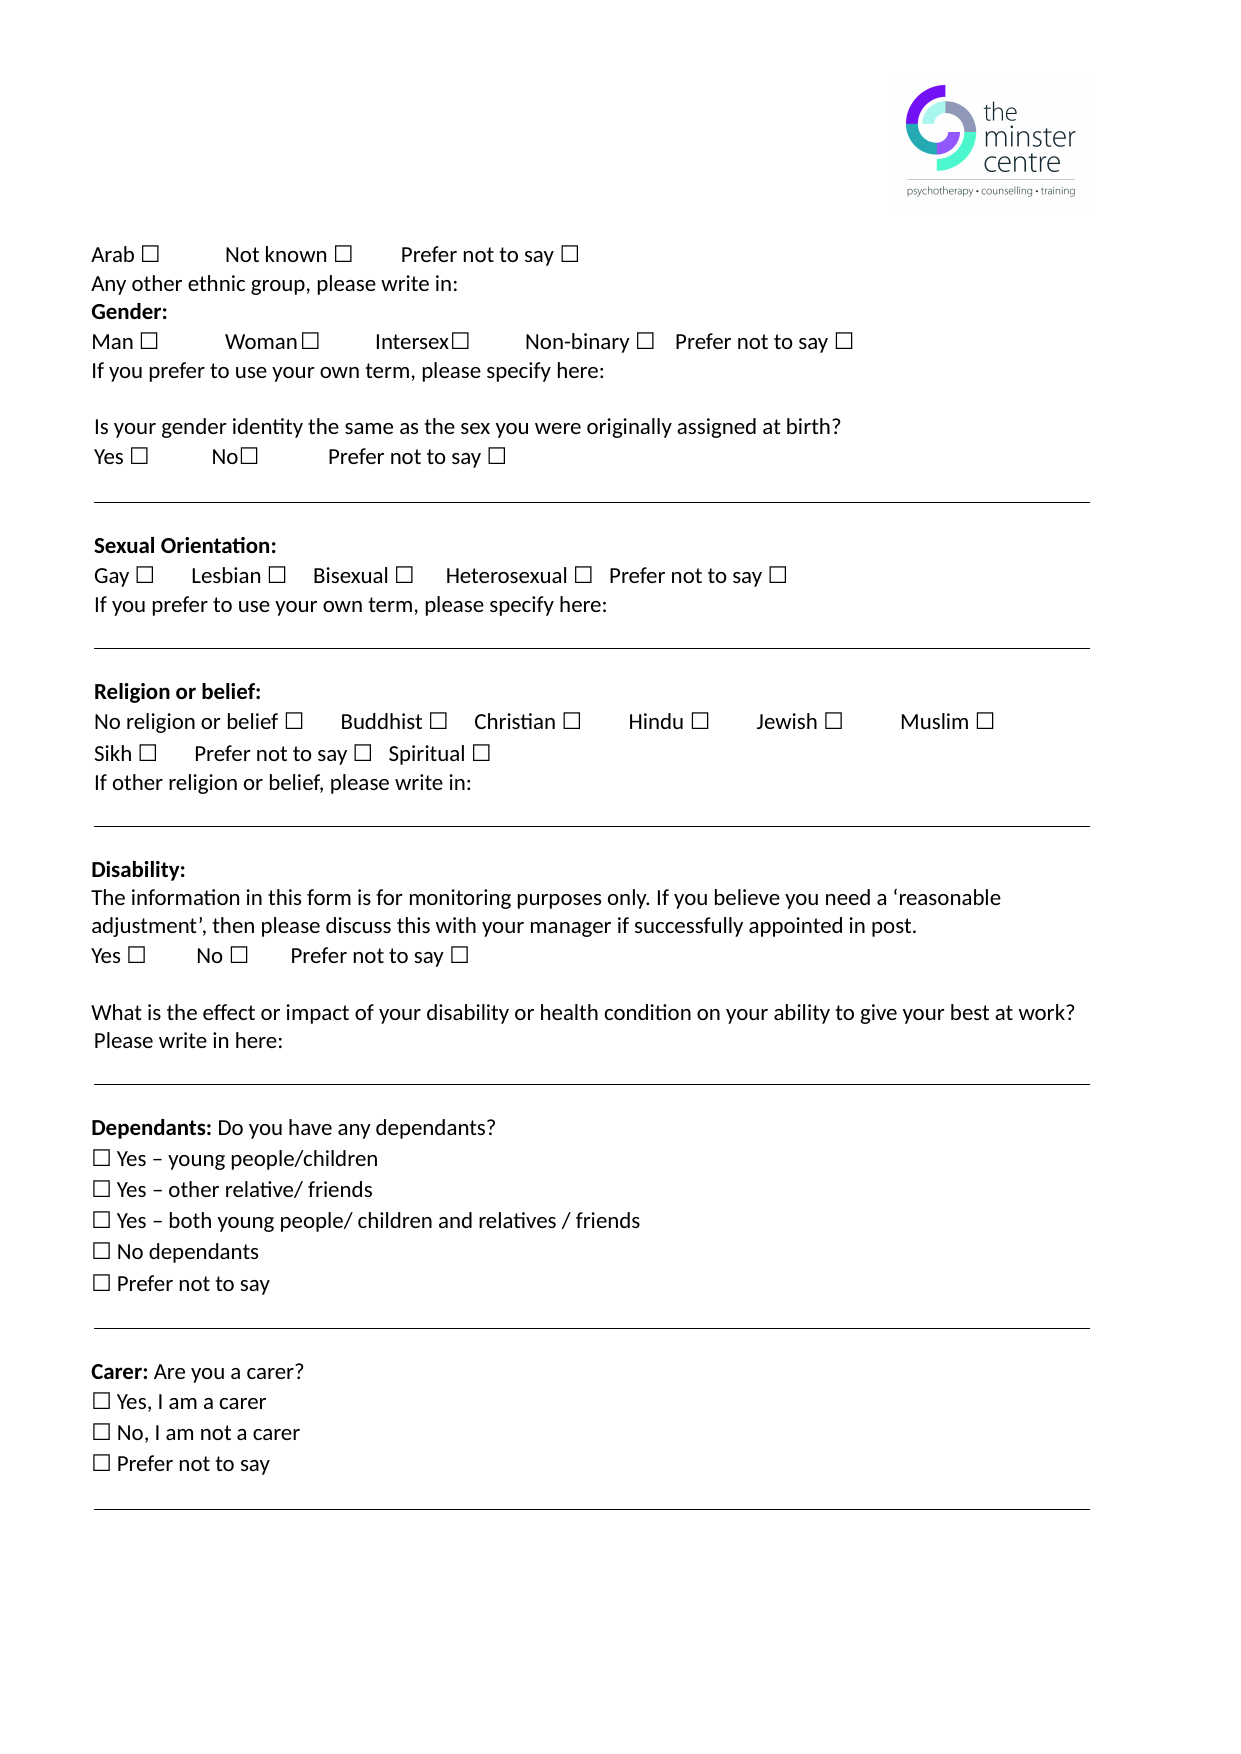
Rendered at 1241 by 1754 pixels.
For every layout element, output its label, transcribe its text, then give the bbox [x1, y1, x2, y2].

text Yes, I am a carer [91, 1385, 1090, 1416]
text Disability: [91, 855, 1090, 883]
text Gay Lesbian Bisexual Heterosexual Prefer not to say [94, 559, 1090, 590]
text Gender: [91, 297, 1090, 325]
text Yes – both young people/ children and relatives / friends [91, 1204, 1090, 1235]
text If other religion or belief, please write in: [94, 768, 1090, 796]
text Carer: Are you a carer? [91, 1357, 1090, 1385]
text Yes – other relative/ friends [91, 1173, 1090, 1204]
text Yes – young people/children [91, 1141, 1090, 1173]
text Arab Not known Prefer not to say [91, 238, 1090, 269]
text Sikh Prefer not to say Spiritual [94, 736, 1090, 768]
text Religion or belief: [94, 677, 1090, 705]
picture [892, 73, 1091, 210]
text Any other ethnic group, please write in: [91, 269, 1090, 297]
text Man Woman Intersex Non-binary Prefer not to say [91, 325, 1090, 356]
text If you prefer to use your own term, please specify here: [94, 590, 1090, 618]
text Dependants: Do you have any dependants? [91, 1113, 1090, 1141]
text Prefer not to say [91, 1266, 1090, 1298]
text No dependants [91, 1235, 1090, 1266]
text The information in this form is for monitoring purposes only. If you believe you need a ‘reasonable adjustment’, then please discuss this with your manager if successfully appointed in post. [91, 883, 1090, 939]
text No, I am not a carer [91, 1416, 1090, 1447]
text No religion or belief Buddhist Christian Hindu Jewish Muslim [94, 705, 1090, 736]
text Yes No Prefer not to say [94, 440, 1090, 472]
text What is the effect or impact of your disability or health condition on your ability to give your best at work? Please write in here: [91, 998, 1090, 1054]
text Prefer not to say [91, 1447, 1090, 1479]
text Sexual Orientation: [94, 531, 1090, 559]
text If you prefer to use your own term, please specify here: [91, 356, 1090, 384]
text Is your gender identity the same as the sex you were originally assigned at birth? [94, 412, 1090, 440]
text Yes No Prefer not to say [91, 939, 1090, 970]
